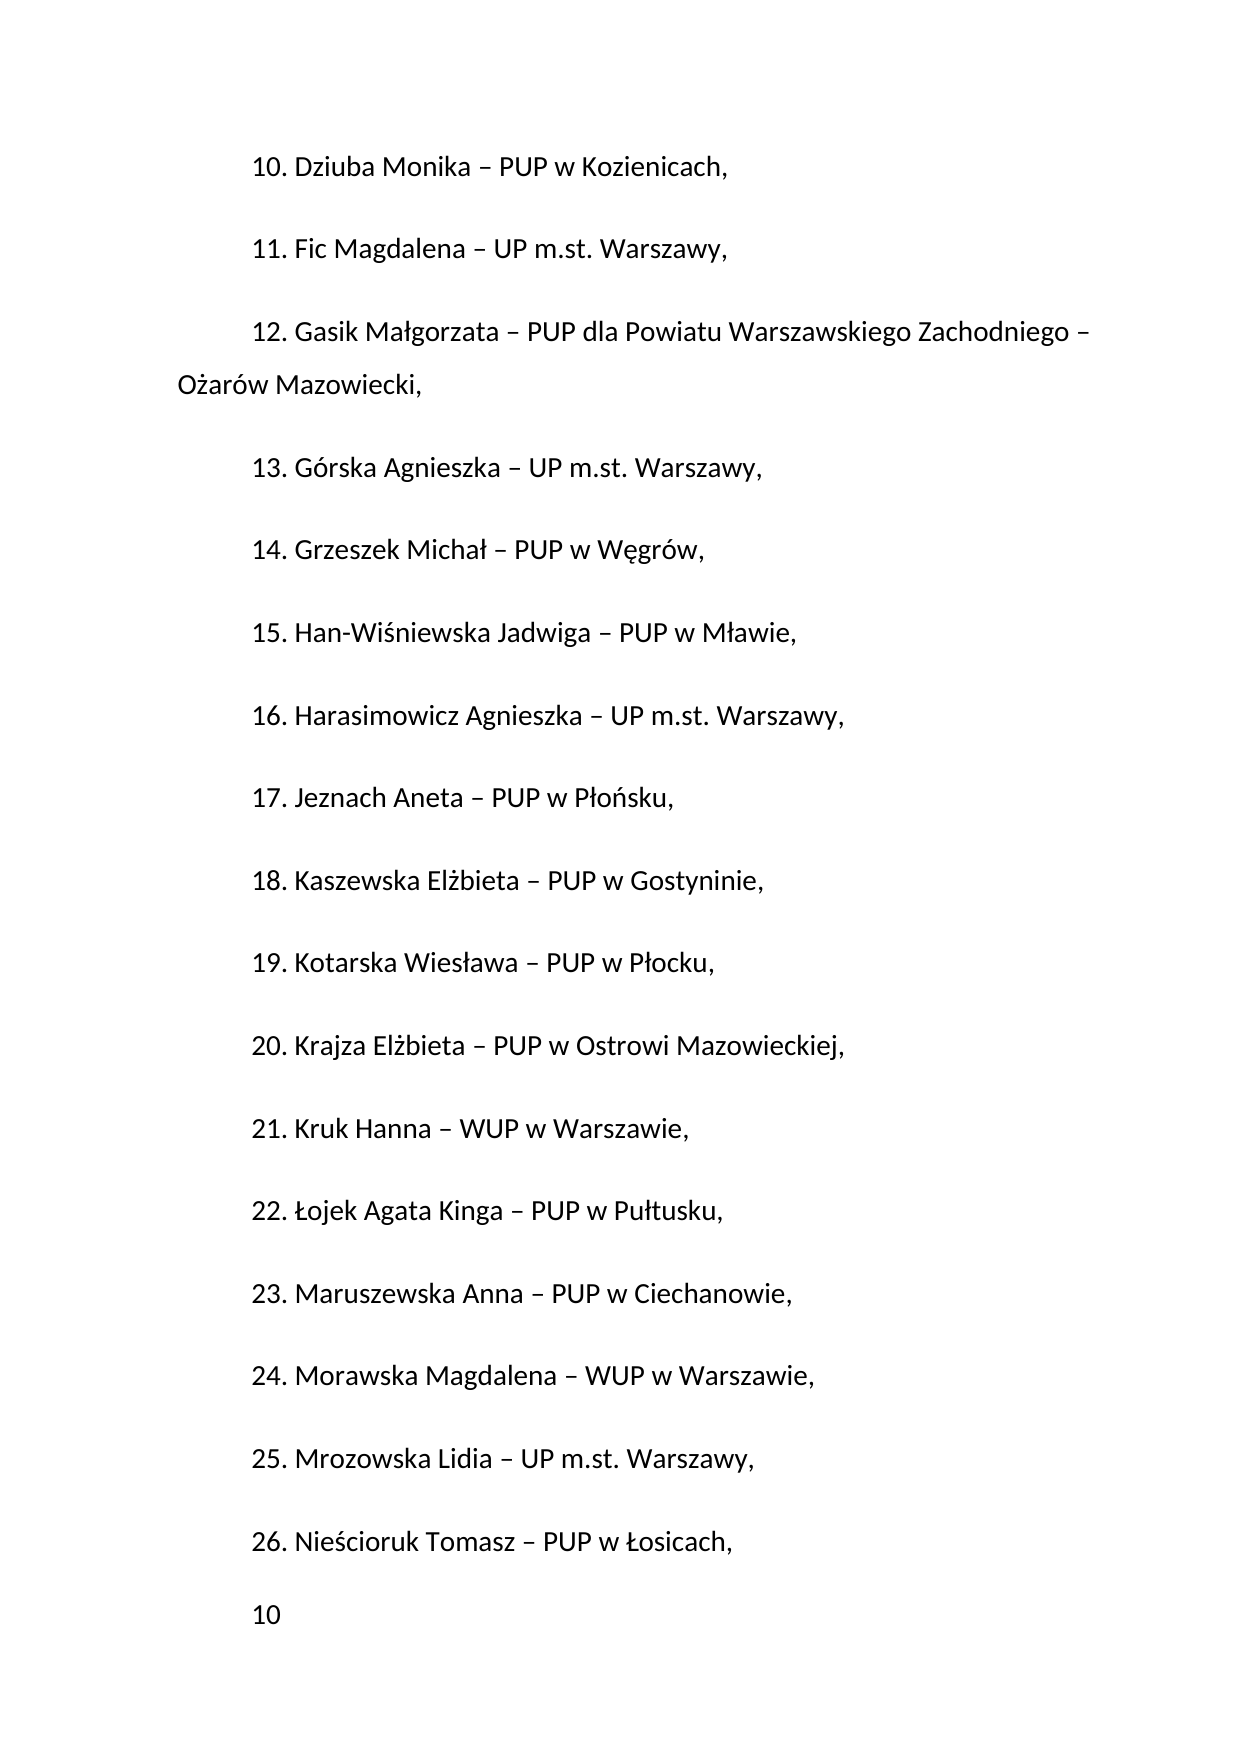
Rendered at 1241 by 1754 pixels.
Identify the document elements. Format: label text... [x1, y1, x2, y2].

text 12. Gasik Małgorzata – PUP dla Powiatu Warszawskiego Zachodniego – Ożarów Mazowiecki, [177, 313, 1093, 402]
text 15. Han-Wiśniewska Jadwiga – PUP w Mławie, [177, 614, 1093, 650]
text 22. Łojek Agata Kinga – PUP w Pułtusku, [177, 1192, 1093, 1228]
text 18. Kaszewska Elżbieta – PUP w Gostyninie, [177, 862, 1093, 897]
text 23. Maruszewska Anna – PUP w Ciechanowie, [177, 1275, 1093, 1311]
text 13. Górska Agnieszka – UP m.st. Warszawy, [177, 449, 1093, 484]
text 10. Dziuba Monika – PUP w Kozienicach, [177, 148, 1093, 183]
text 16. Harasimowicz Agnieszka – UP m.st. Warszawy, [177, 697, 1093, 732]
text 17. Jeznach Aneta – PUP w Płońsku, [177, 779, 1093, 815]
text 25. Mrozowska Lidia – UP m.st. Warszawy, [177, 1440, 1093, 1476]
text 20. Krajza Elżbieta – PUP w Ostrowi Mazowieckiej, [177, 1027, 1093, 1063]
text 21. Kruk Hanna – WUP w Warszawie, [177, 1110, 1093, 1145]
text 24. Morawska Magdalena – WUP w Warszawie, [177, 1357, 1093, 1393]
text 26. Nieścioruk Tomasz – PUP w Łosicach, [177, 1523, 1093, 1558]
text 19. Kotarska Wiesława – PUP w Płocku, [177, 944, 1093, 980]
text 11. Fic Magdalena – UP m.st. Warszawy, [177, 230, 1093, 266]
text 14. Grzeszek Michał – PUP w Węgrów, [177, 531, 1093, 567]
